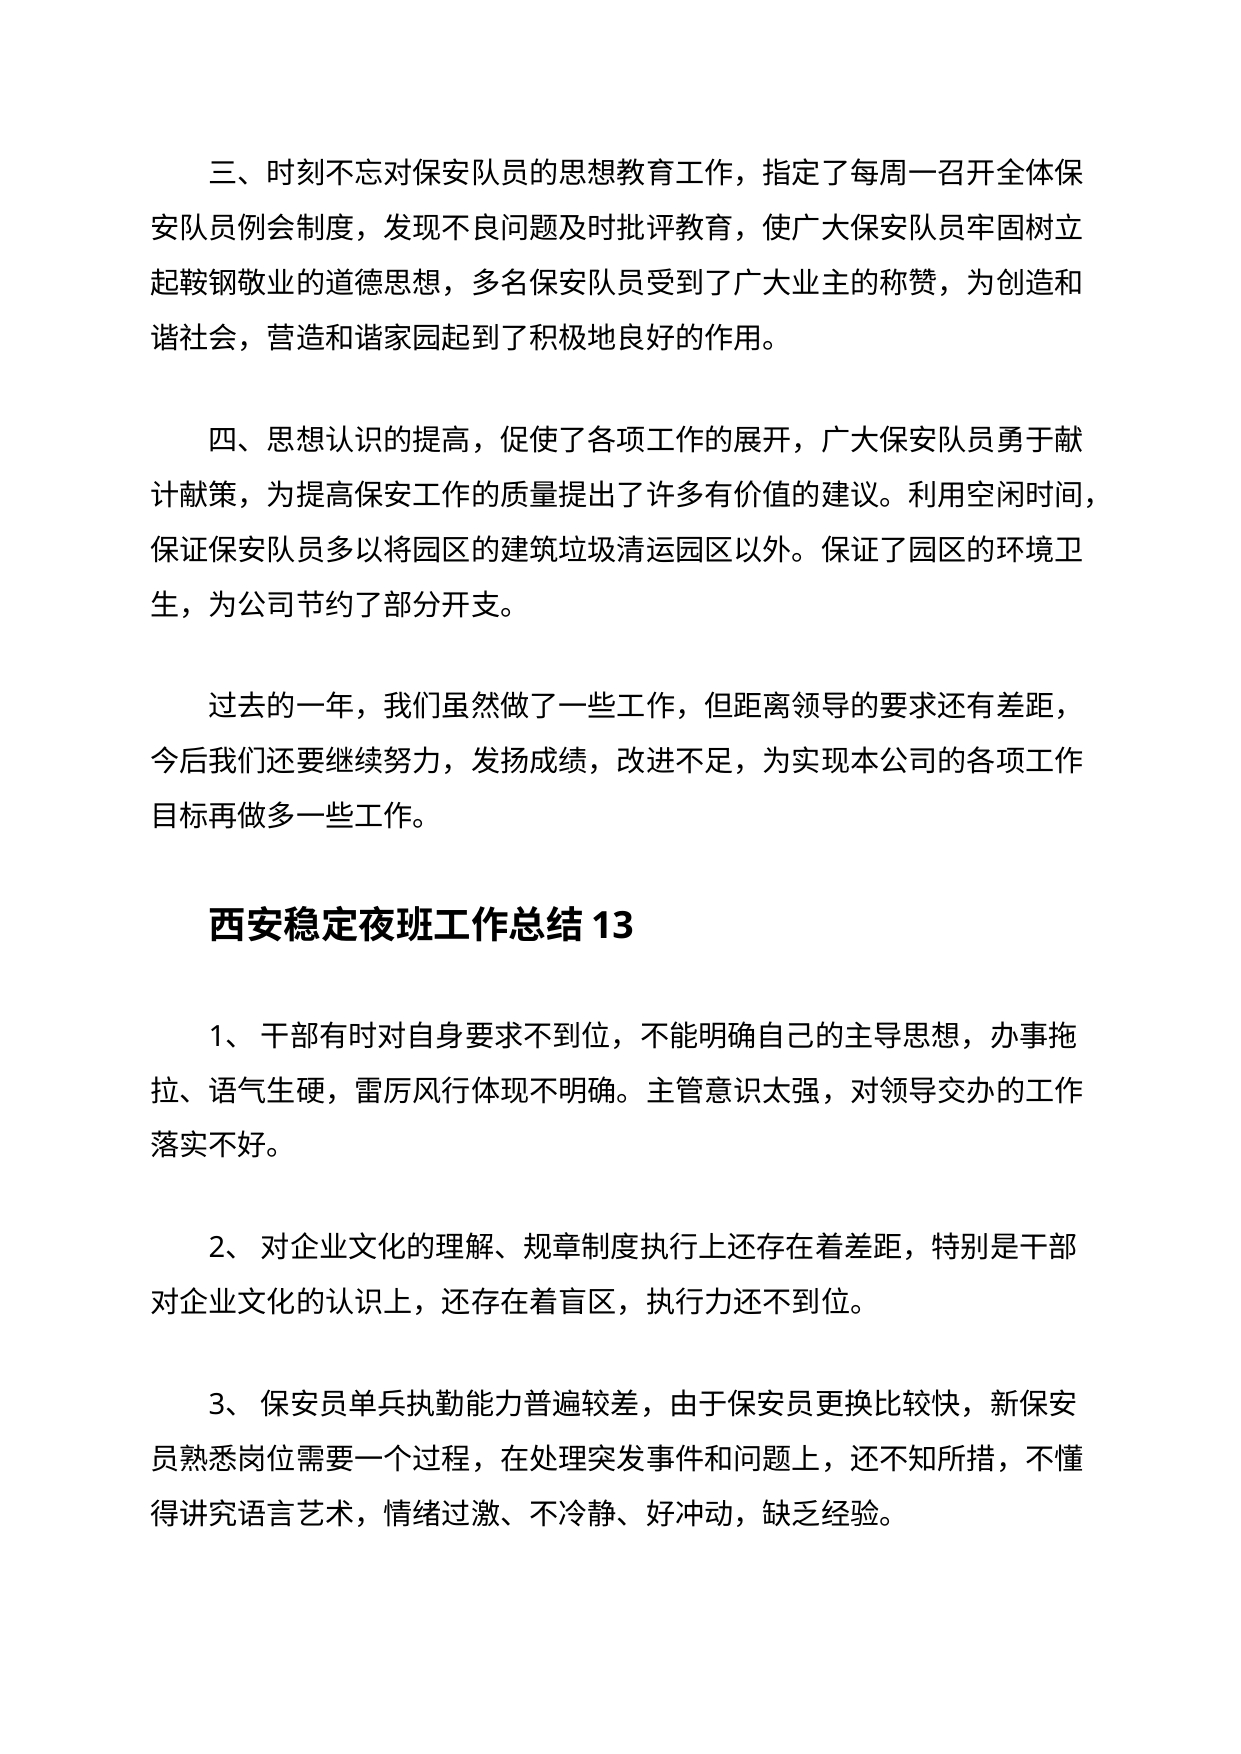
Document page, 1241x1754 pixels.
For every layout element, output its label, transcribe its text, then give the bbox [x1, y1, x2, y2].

text 四、思想认识的提高，促使了各项工作的展开，广大保安队员勇于献计献策，为提高保安工作的质量提出了许多有价值的建议。利用空闲时间，保证保安队员多以将园区的建筑垃圾清运园区以外。保证了园区的环境卫生，为公司节约了部分开支。 [150, 416, 1090, 623]
text 过去的一年，我们虽然做了一些工作，但距离领导的要求还有差距，今后我们还要继续努力，发扬成绩，改进不足，为实现本公司的各项工作目标再做多一些工作。 [150, 683, 1090, 835]
text 西安稳定夜班工作总结13 [150, 894, 1090, 949]
text 三、时刻不忘对保安队员的思想教育工作，指定了每周一召开全体保安队员例会制度，发现不良问题及时批评教育，使广大保安队员牢固树立起鞍钢敬业的道德思想，多名保安队员受到了广大业主的称赞，为创造和谐社会，营造和谐家园起到了积极地良好的作用。 [150, 150, 1090, 357]
text 2、 对企业文化的理解、规章制度执行上还存在着差距，特别是干部对企业文化的认识上，还存在着盲区，执行力还不到位。 [150, 1224, 1090, 1321]
text 3、 保安员单兵执勤能力普遍较差，由于保安员更换比较快，新保安员熟悉岗位需要一个过程，在处理突发事件和问题上，还不知所措，不懂得讲究语言艺术，情绪过激、不冷静、好冲动，缺乏经验。 [150, 1381, 1090, 1533]
text 1、 干部有时对自身要求不到位，不能明确自己的主导思想，办事拖拉、语气生硬，雷厉风行体现不明确。主管意识太强，对领导交办的工作落实不好。 [150, 1012, 1090, 1164]
